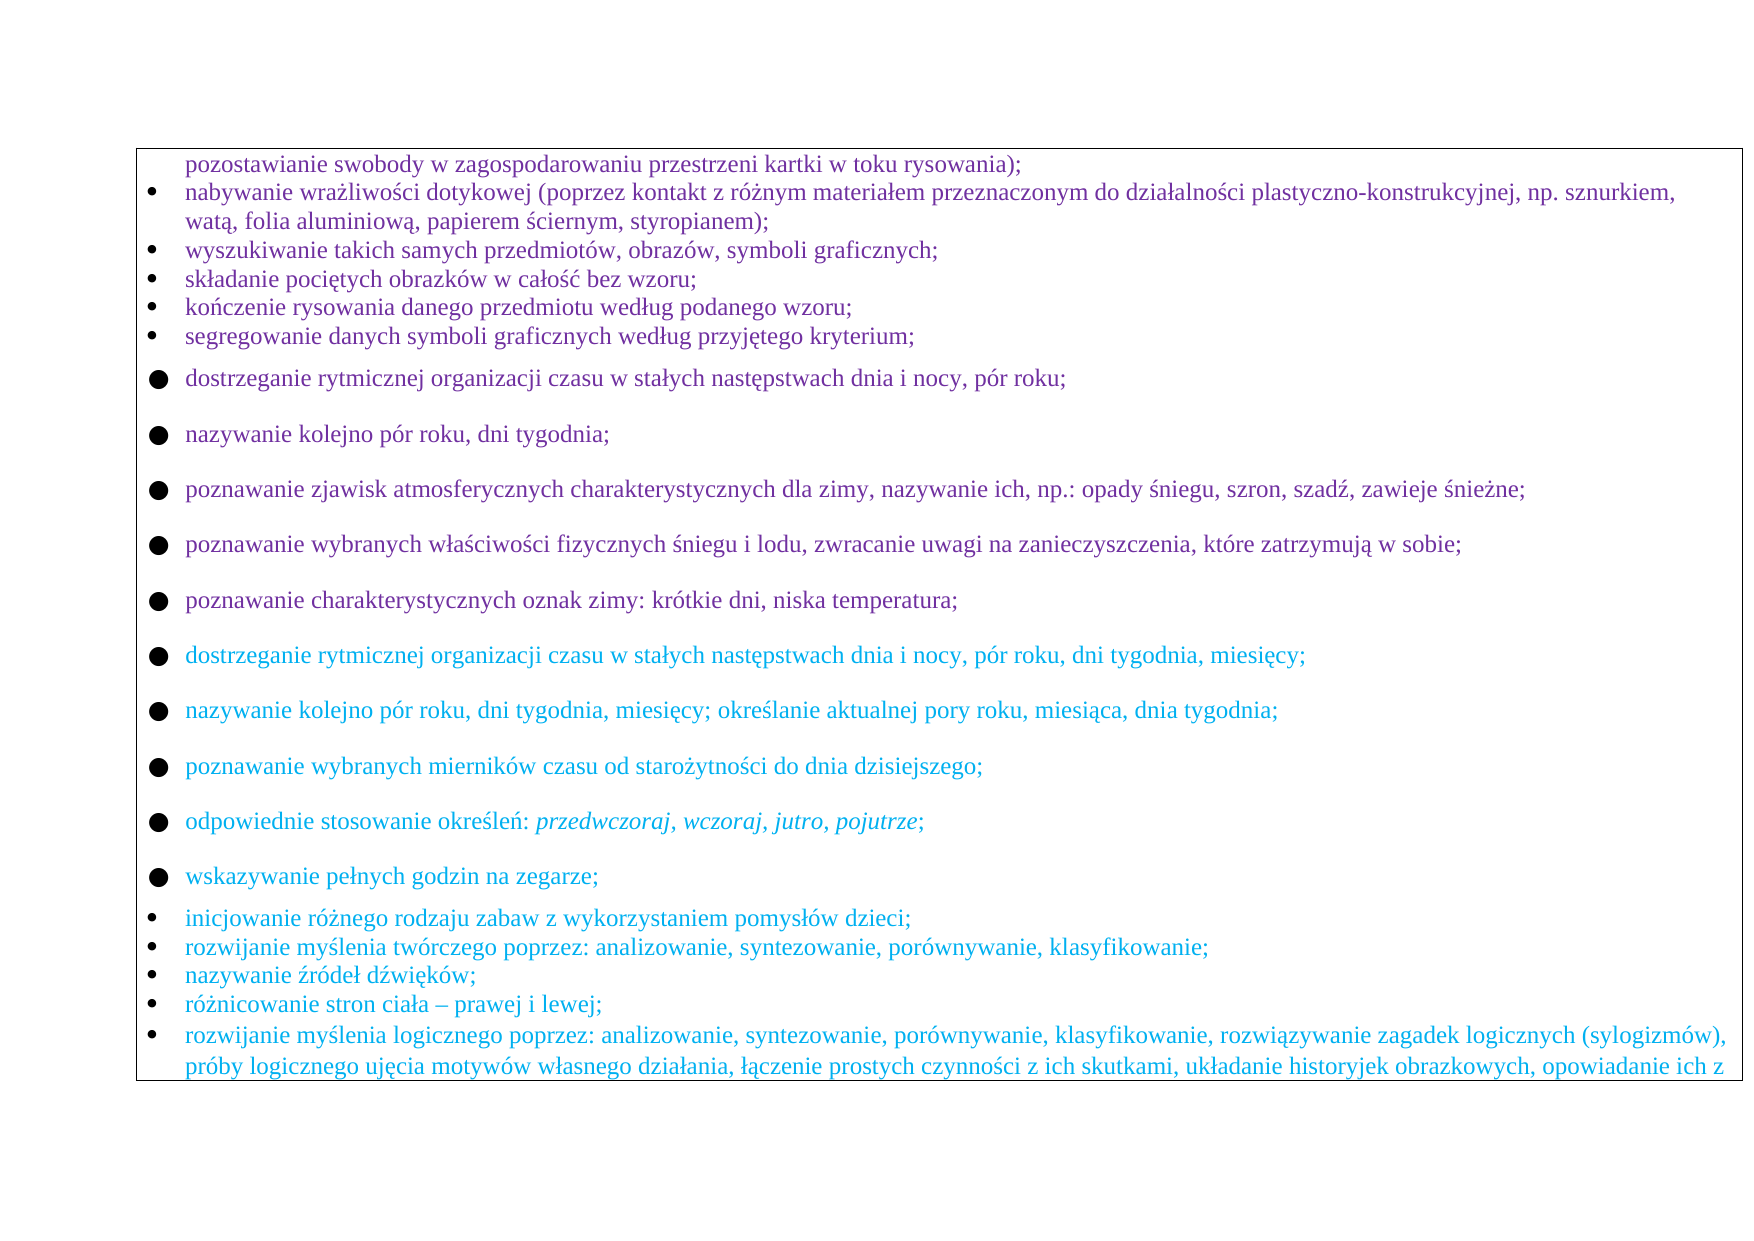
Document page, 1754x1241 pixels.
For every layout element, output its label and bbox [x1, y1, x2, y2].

table_cell [137, 149, 1742, 1080]
